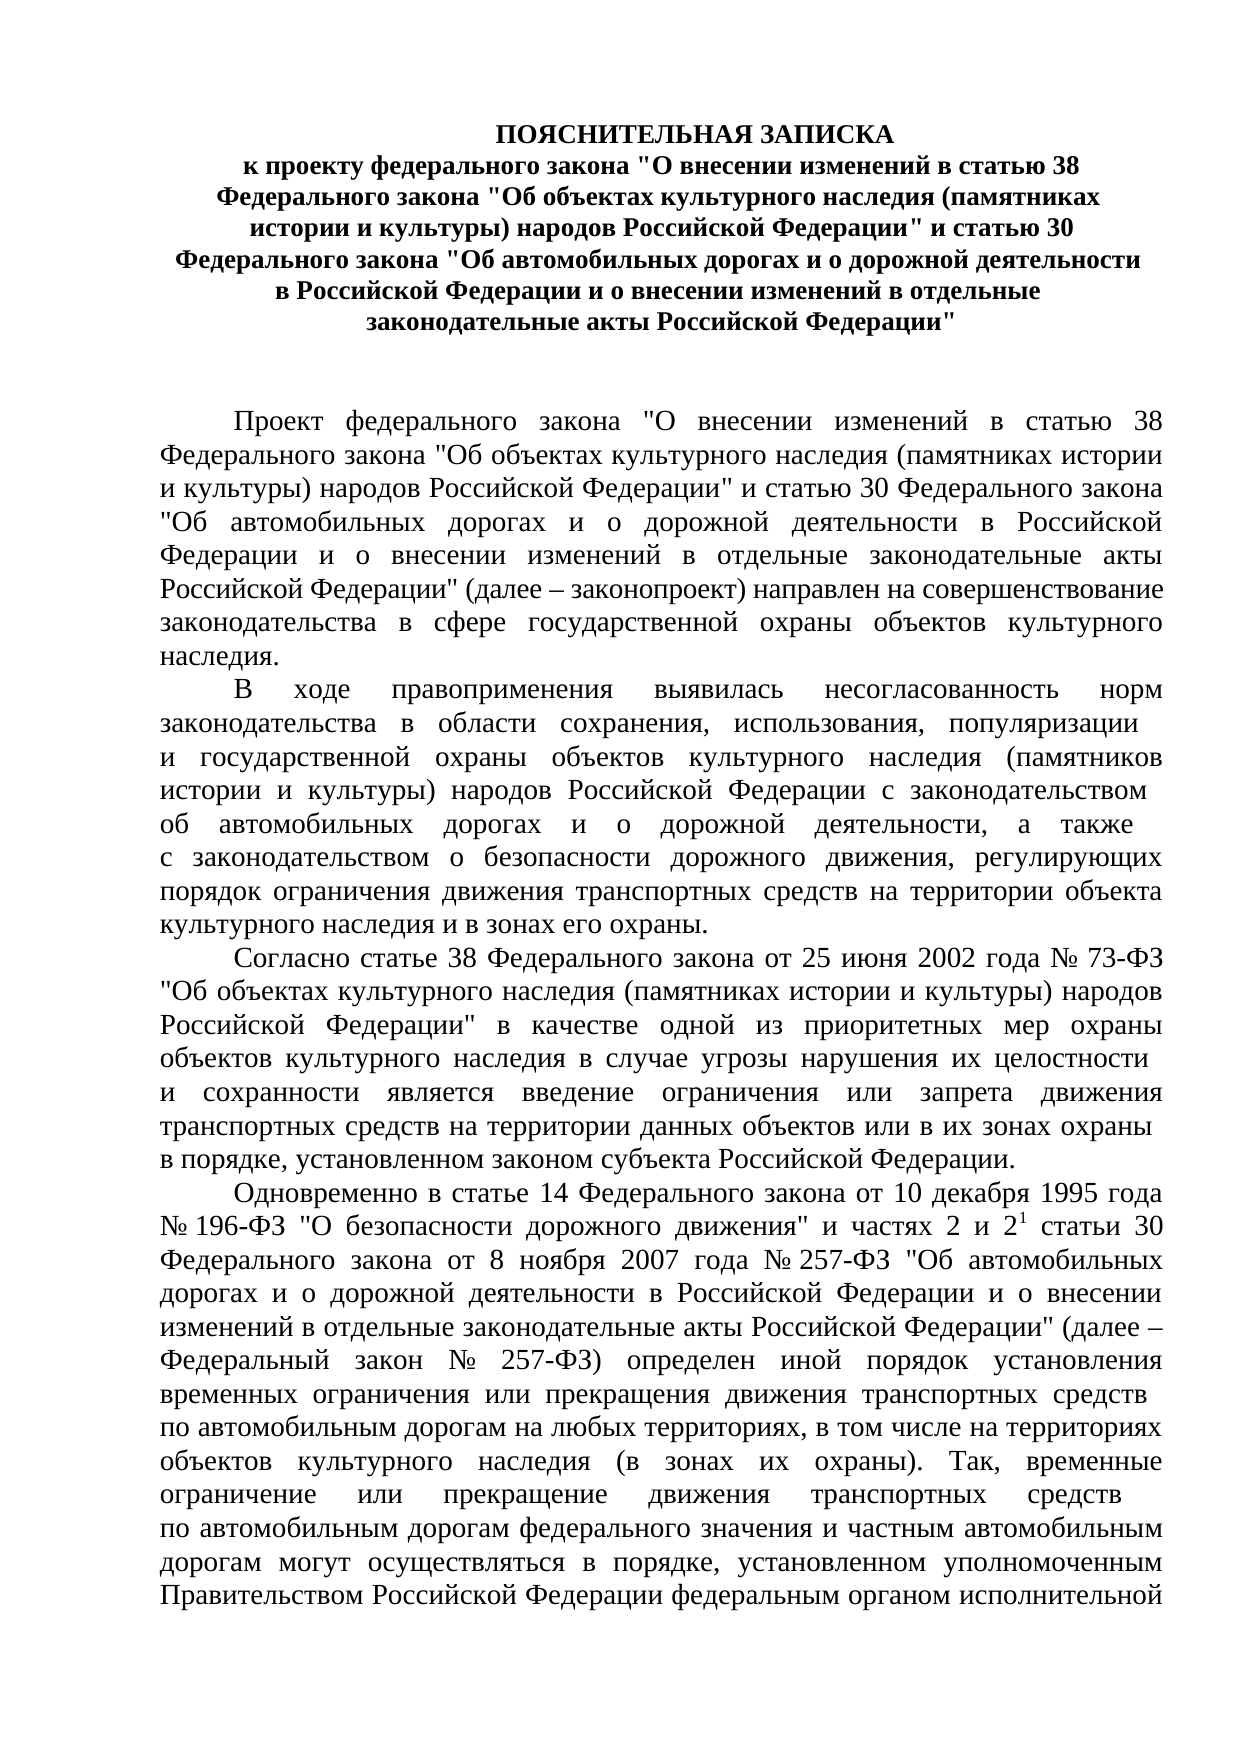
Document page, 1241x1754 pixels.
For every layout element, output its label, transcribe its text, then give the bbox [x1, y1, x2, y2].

text Согласно статье 38 Федерального закона от 25 июня 2002 года № 73-ФЗ "Об объектах культурного наследия (памятниках истории и культуры) народов Российской Федерации" в качестве одной из приоритетных мер охраны объектов культурного наследия в случае угрозы нарушения их целостности и сохранности является введение ограничения или запрета движения транспортных средств на территории данных объектов или в их зонах охраны в порядке, установленном законом субъекта Российской Федерации. [159, 940, 1163, 1175]
text В ходе правоприменения выявилась несогласованность норм законодательства в области сохранения, использования, популяризации и государственной охраны объектов культурного наследия (памятников истории и культуры) народов Российской Федерации с законодательством об автомобильных дорогах и о дорожной деятельности, а также с законодательством о безопасности дорожного движения, регулирующих порядок ограничения движения транспортных средств на территории объекта культурного наследия и в зонах его охраны. [159, 672, 1163, 940]
text Проект федерального закона "О внесении изменений в статью 38 Федерального закона "Об объектах культурного наследия (памятниках истории и культуры) народов Российской Федерации" и статью 30 Федерального закона "Об автомобильных дорогах и о дорожной деятельности в Российской Федерации и о внесении изменений в отдельные законодательные акты Российской Федерации" (далее – законопроект) направлен на совершенствование законодательства в сфере государственной охраны объектов культурного наследия. [159, 403, 1163, 672]
text ПОЯСНИТЕЛЬНАЯ ЗАПИСКА к проекту федерального закона "О внесении изменений в статью 38 Федерального закона "Об объектах культурного наследия (памятниках истории и культуры) народов Российской Федерации" и статью 30 Федерального закона "Об автомобильных дорогах и о дорожной деятельности в Российской Федерации и о внесении изменений в отдельные законодательные акты Российской Федерации" [159, 118, 1163, 336]
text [159, 1175, 1163, 1611]
